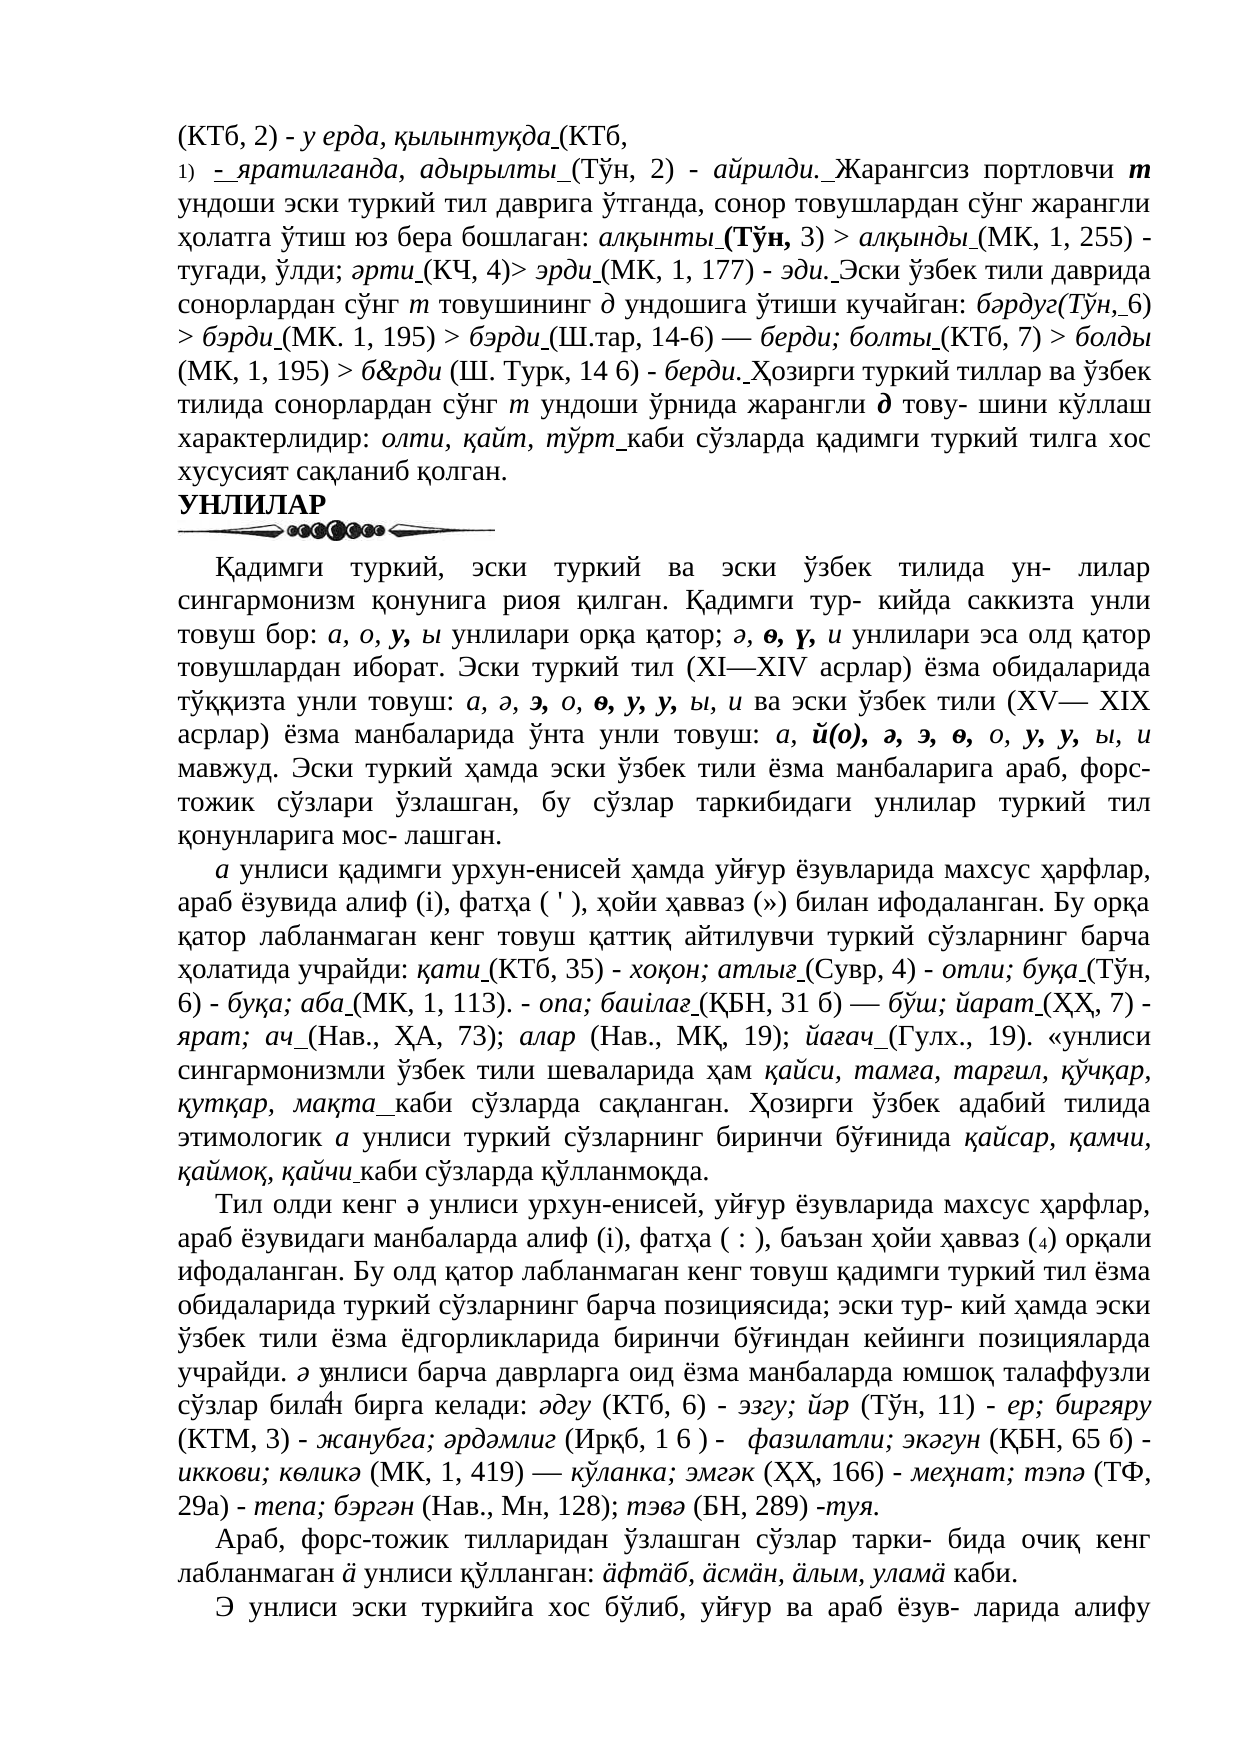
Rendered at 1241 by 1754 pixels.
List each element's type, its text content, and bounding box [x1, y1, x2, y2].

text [177, 1589, 1152, 1622]
picture [177, 520, 495, 541]
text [177, 118, 1152, 152]
text УНЛИЛАР [177, 487, 1152, 521]
text Қадимги туркий, эски туркий ва эски ўзбек тилида ун- лилар сингармонизм қонунига риоя қилган. Қадимги тур- кийда саккизта унли товуш бор: а, о, у, ы унлилари орқа қатор; ә, ѳ, ү, и унлилари эса олд қатор товушлардан иборат. Эски туркий тил (XI—XIV асрлар) ёзма обидаларида тўққизта унли товуш: а, ә, э, о, ѳ, у, у, ы, и ва эски ўзбек тили (XV— XIX асрлар) ёзма манбаларида ўнта унли товуш: а, й(о), ә, э, ѳ, о, у, у, ы, и мавжуд. Эски туркий ҳамда эски ўзбек тили ёзма манбаларига араб, форс-тожик сўзлари ўзлашган, бу сўзлар таркибидаги унлилар туркий тил қонунларига мос- лашган. [177, 549, 1152, 851]
list - яратилганда, адырылты (Тўн, 2) - айрилди. Жарангсиз портловчи т ундоши эски туркий тил даврига ўтганда, сонор товушлардан сўнг жарангли ҳолатга ўтиш юз бера бошлаган: алқынты (Тўн, 3) > алқынды (МК, 1, 255) - тугади, ўлди; әрти (КЧ, 4)> эрди (МК, 1, 177) - эди. Эски ўзбек тили даврида сонорлардан сўнг т товушининг д ундошига ўтиши кучайган: бәрдуг(Тўн, 6) > бэрди (МК. 1, 195) > бэрди (Ш.тар, 14-6) — берди; болты (КТб, 7) > болды (МК, 1, 195) > б&рди (Ш. Турк, 14 6) - берди. Ҳозирги туркий тиллар ва ўзбек тилида сонорлардан сўнг т ундоши ўрнида жарангли д тову- шини кўллаш характерлидир: олти, қайт, тўрт каби сўзларда қадимги туркий тилга хос хусусият сақланиб қолган. [177, 152, 1152, 487]
text а унлиси қадимги урхун-енисей ҳамда уйғур ёзувларида махсус ҳарфлар, араб ёзувида алиф (і), фатҳа ( ' ), ҳойи ҳавваз (») билан ифодаланган. Бу орқа қатор лабланмаган кенг товуш қаттиқ айтилувчи туркий сўзларнинг барча ҳолатида учрайди: қати (КТб, 35) - хоқон; атлығ (Сувр, 4) - отли; буқа (Тўн, 6) - буқа; аба (МК, 1, 113). - опа; баиілағ (ҚБН, 31 б) — бўш; йарат (ҲҲ, 7) - ярат; ач (Нав., ҲА, 73); алар (Нав., МҚ, 19); йағач (Гулх., 19). «унлиси сингармонизмли ўзбек тили шеваларида ҳам қайси, тамға, тарғил, қўчқар, қутқар, мақта каби сўзларда сақланган. Ҳозирги ўзбек адабий тилида этимологик а унлиси туркий сўзларнинг биринчи бўғинида қайсар, қамчи, қаймоқ, қайчи каби сўзларда қўлланмоқда. [177, 851, 1152, 1186]
text Араб, форс-тожик тилларидан ўзлашган сўзлар тарки- бида очиқ кенг лабланмаган ӓ унлиси қўлланган: ӓфтӓб, ӓсмӓн, ӓлым, уламӓ каби. [177, 1522, 1152, 1589]
text Тил олди кенг ә унлиси урхун-енисей, уйғур ёзувларида махсус ҳарфлар, араб ёзувидаги манбаларда алиф (і), фатҳа ( : ), баъзан ҳойи ҳавваз (4) орқали ифодаланган. Бу олд қатор лабланмаган кенг товуш қадимги туркий тил ёзма обидаларида туркий сўзларнинг барча позициясида; эски тур- кий ҳамда эски ўзбек тили ёзма ёдгорликларида биринчи бўғиндан кейинги позицияларда учрайди. ә унлиси барча даврларга оид ёзма манбаларда юмшоқ талаффузли сўзлар билан бирга келади: әдгу (КТб, 6) - эзгу; йәр (Тўн, 11) - ер; биргяру (КТМ, 3) - жанубга; әрдәмлиг (Ирқб, 16)- фазилатли; экәгун (ҚБН, 65 б) - иккови; кѳликә (МК, 1, 419) — кўланка; эмгәк (ҲҲ, 166) - меҳнат; тэпә (ТФ, 29а) - тепа; бэргән (Нав., Мн, 128); тэвә (БН, 289) -туя. [177, 1186, 1152, 1522]
